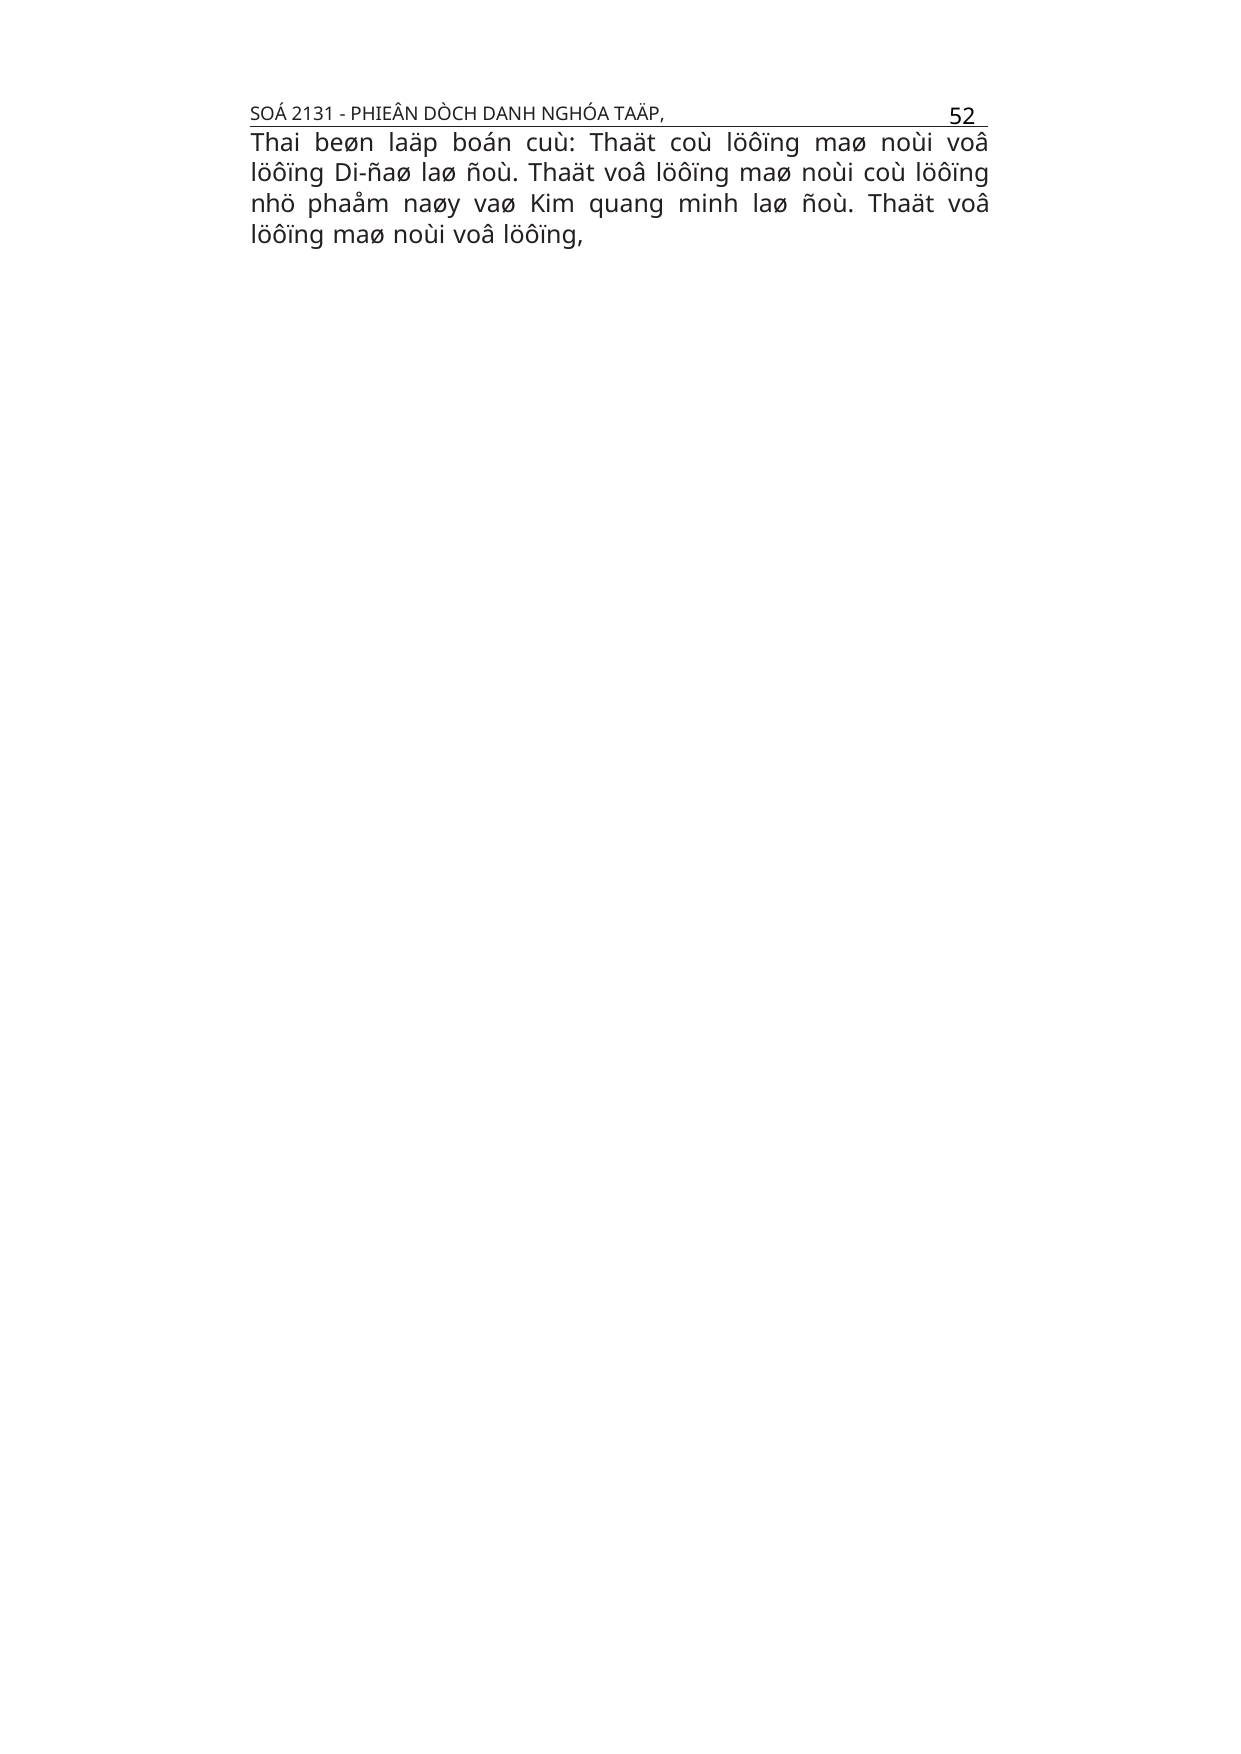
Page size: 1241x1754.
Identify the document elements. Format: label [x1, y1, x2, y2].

text [250, 127, 990, 251]
